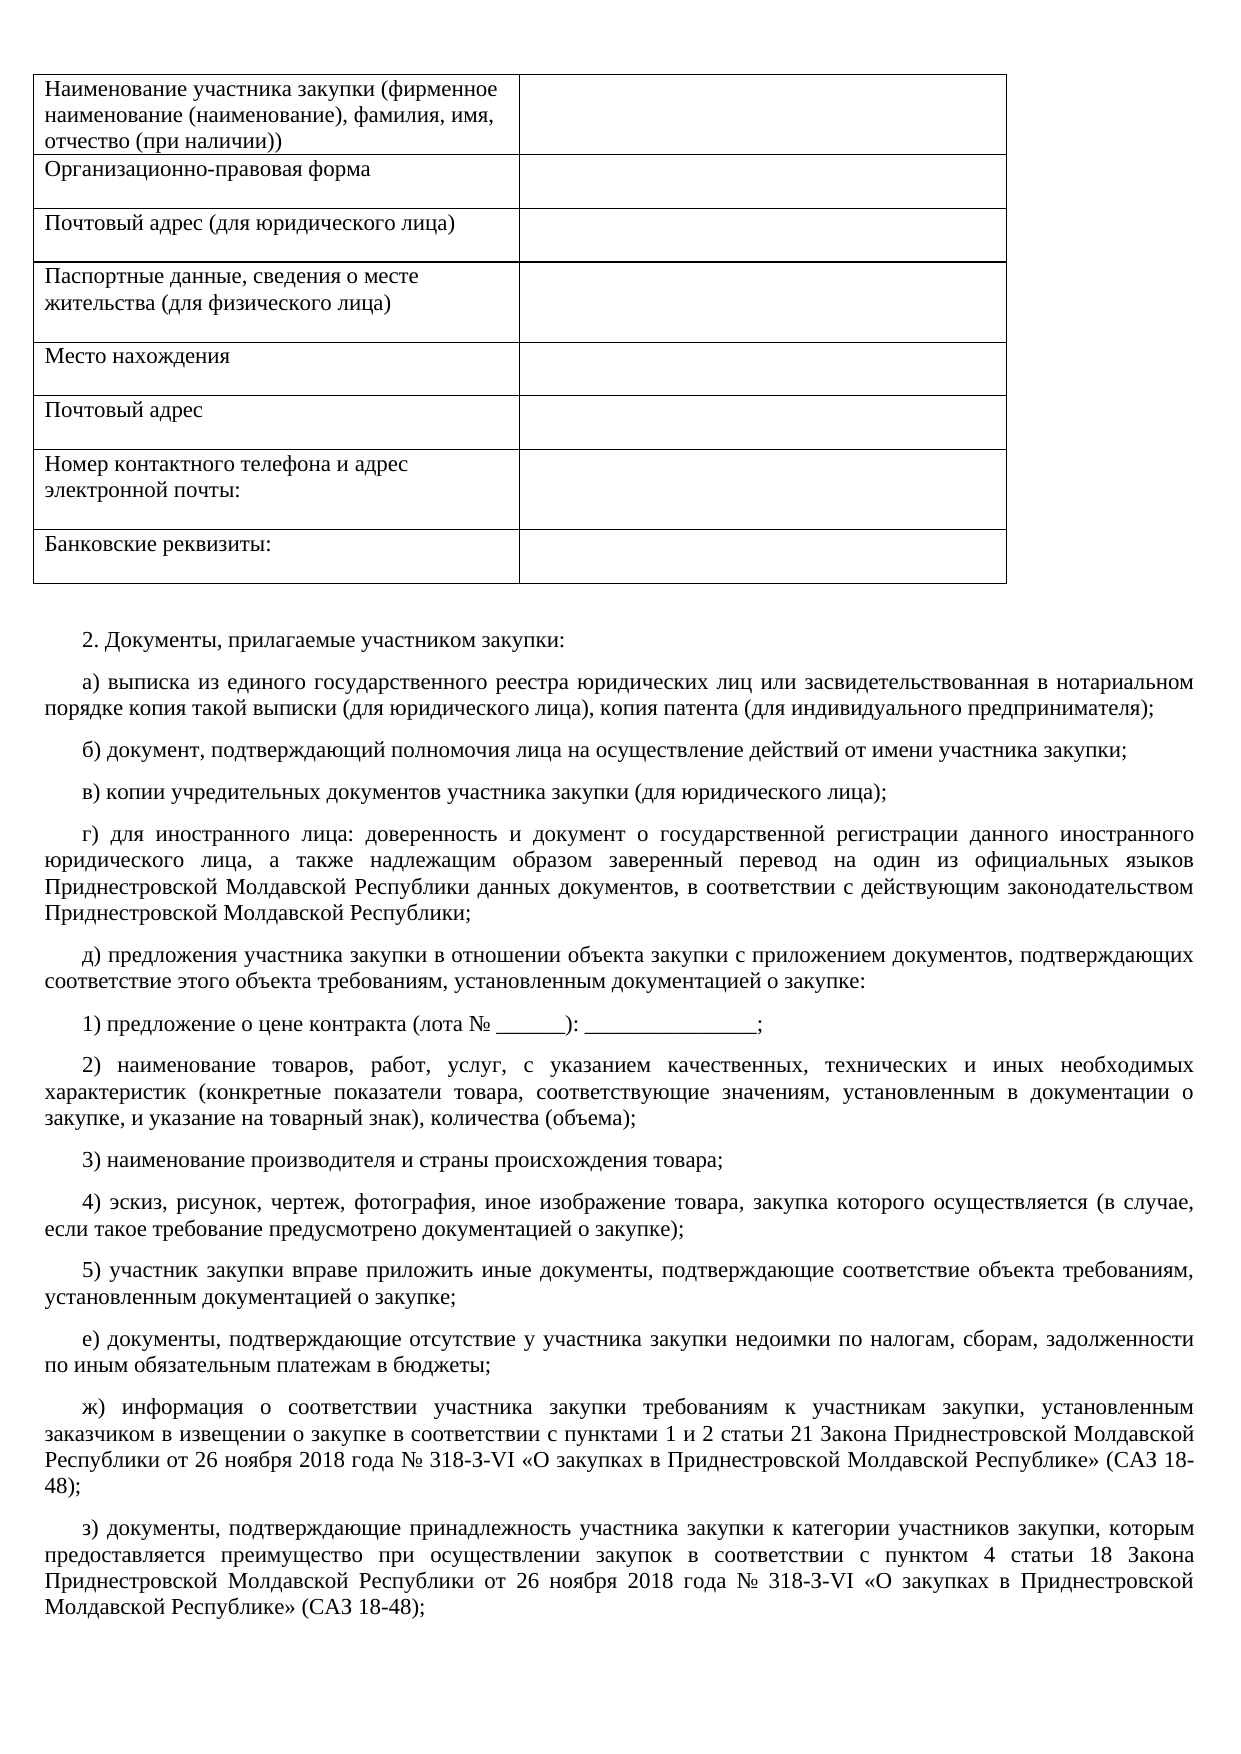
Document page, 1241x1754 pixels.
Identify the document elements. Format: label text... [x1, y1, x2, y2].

text ж) информация о соответствии участника закупки требованиям к участникам закупки, установленным заказчиком в извещении о закупке в соответствии с пунктами 1 и 2 статьи 21 Закона Приднестровской Молдавской Республики от 26 ноября 2018 года № 318-З-VI «О закупках в Приднестровской Молдавской Республике» (САЗ 18-48); [44, 1393, 1196, 1499]
table_cell [520, 396, 1006, 449]
table_cell [520, 450, 1006, 529]
table_cell [520, 209, 1006, 261]
table_cell [520, 343, 1006, 395]
table_cell Организационно-правовая форма [34, 155, 519, 208]
table_cell [520, 263, 1006, 342]
table_cell [520, 75, 1006, 154]
table_cell Номер контактного телефона и адрес электронной почты: [34, 450, 519, 529]
table_cell Место нахождения [34, 343, 519, 395]
text д) предложения участника закупки в отношении объекта закупки с приложением документов, подтверждающих соответствие этого объекта требованиям, установленным документацией о закупке: [44, 941, 1196, 994]
table_cell Наименование участника закупки (фирменное наименование (наименование), фамилия, имя, отчество (при наличии)) [34, 75, 519, 154]
text г) для иностранного лица: доверенность и документ о государственной регистрации данного иностранного юридического лица, а также надлежащим образом заверенный перевод на один из официальных языков Приднестровской Молдавской Республики данных документов, в соответствии с действующим законодательством Приднестровской Молдавской Республики; [44, 820, 1196, 926]
text е) документы, подтверждающие отсутствие у участника закупки недоимки по налогам, сборам, задолженности по иным обязательным платежам в бюджеты; [44, 1325, 1196, 1378]
text 3) наименование производителя и страны происхождения товара; [44, 1146, 1196, 1173]
text 1) предложение о цене контракта (лота № ______): _______________; [44, 1009, 1196, 1036]
text 4) эскиз, рисунок, чертеж, фотография, иное изображение товара, закупка которого осуществляется (в случае, если такое требование предусмотрено документацией о закупке); [44, 1188, 1196, 1241]
table_cell Почтовый адрес (для юридического лица) [34, 209, 519, 261]
text в) копии учредительных документов участника закупки (для юридического лица); [44, 778, 1196, 804]
table_cell Паспортные данные, сведения о месте жительства (для физического лица) [34, 263, 519, 342]
table_cell Банковские реквизиты: [34, 530, 519, 583]
table_cell [520, 530, 1006, 583]
text з) документы, подтверждающие принадлежность участника закупки к категории участников закупки, которым предоставляется преимущество при осуществлении закупок в соответствии с пунктом 4 статьи 18 Закона Приднестровской Молдавской Республики от 26 ноября 2018 года № 318-З-VI «О закупках в Приднестровской Молдавской Республике» (САЗ 18-48); [44, 1514, 1196, 1620]
text б) документ, подтверждающий полномочия лица на осуществление действий от имени участника закупки; [44, 736, 1196, 763]
table_cell Почтовый адрес [34, 396, 519, 449]
table_cell [520, 155, 1006, 208]
text 2) наименование товаров, работ, услуг, с указанием качественных, технических и иных необходимых характеристик (конкретные показатели товара, соответствующие значениям, установленным в документации о закупке, и указание на товарный знак), количества (объема); [44, 1052, 1196, 1131]
text 2. Документы, прилагаемые участником закупки: [44, 626, 1196, 652]
text 5) участник закупки вправе приложить иные документы, подтверждающие соответствие объекта требованиям, установленным документацией о закупке; [44, 1257, 1196, 1309]
text а) выписка из единого государственного реестра юридических лиц или засвидетельствованная в нотариальном порядке копия такой выписки (для юридического лица), копия патента (для индивидуального предпринимателя); [44, 668, 1196, 721]
